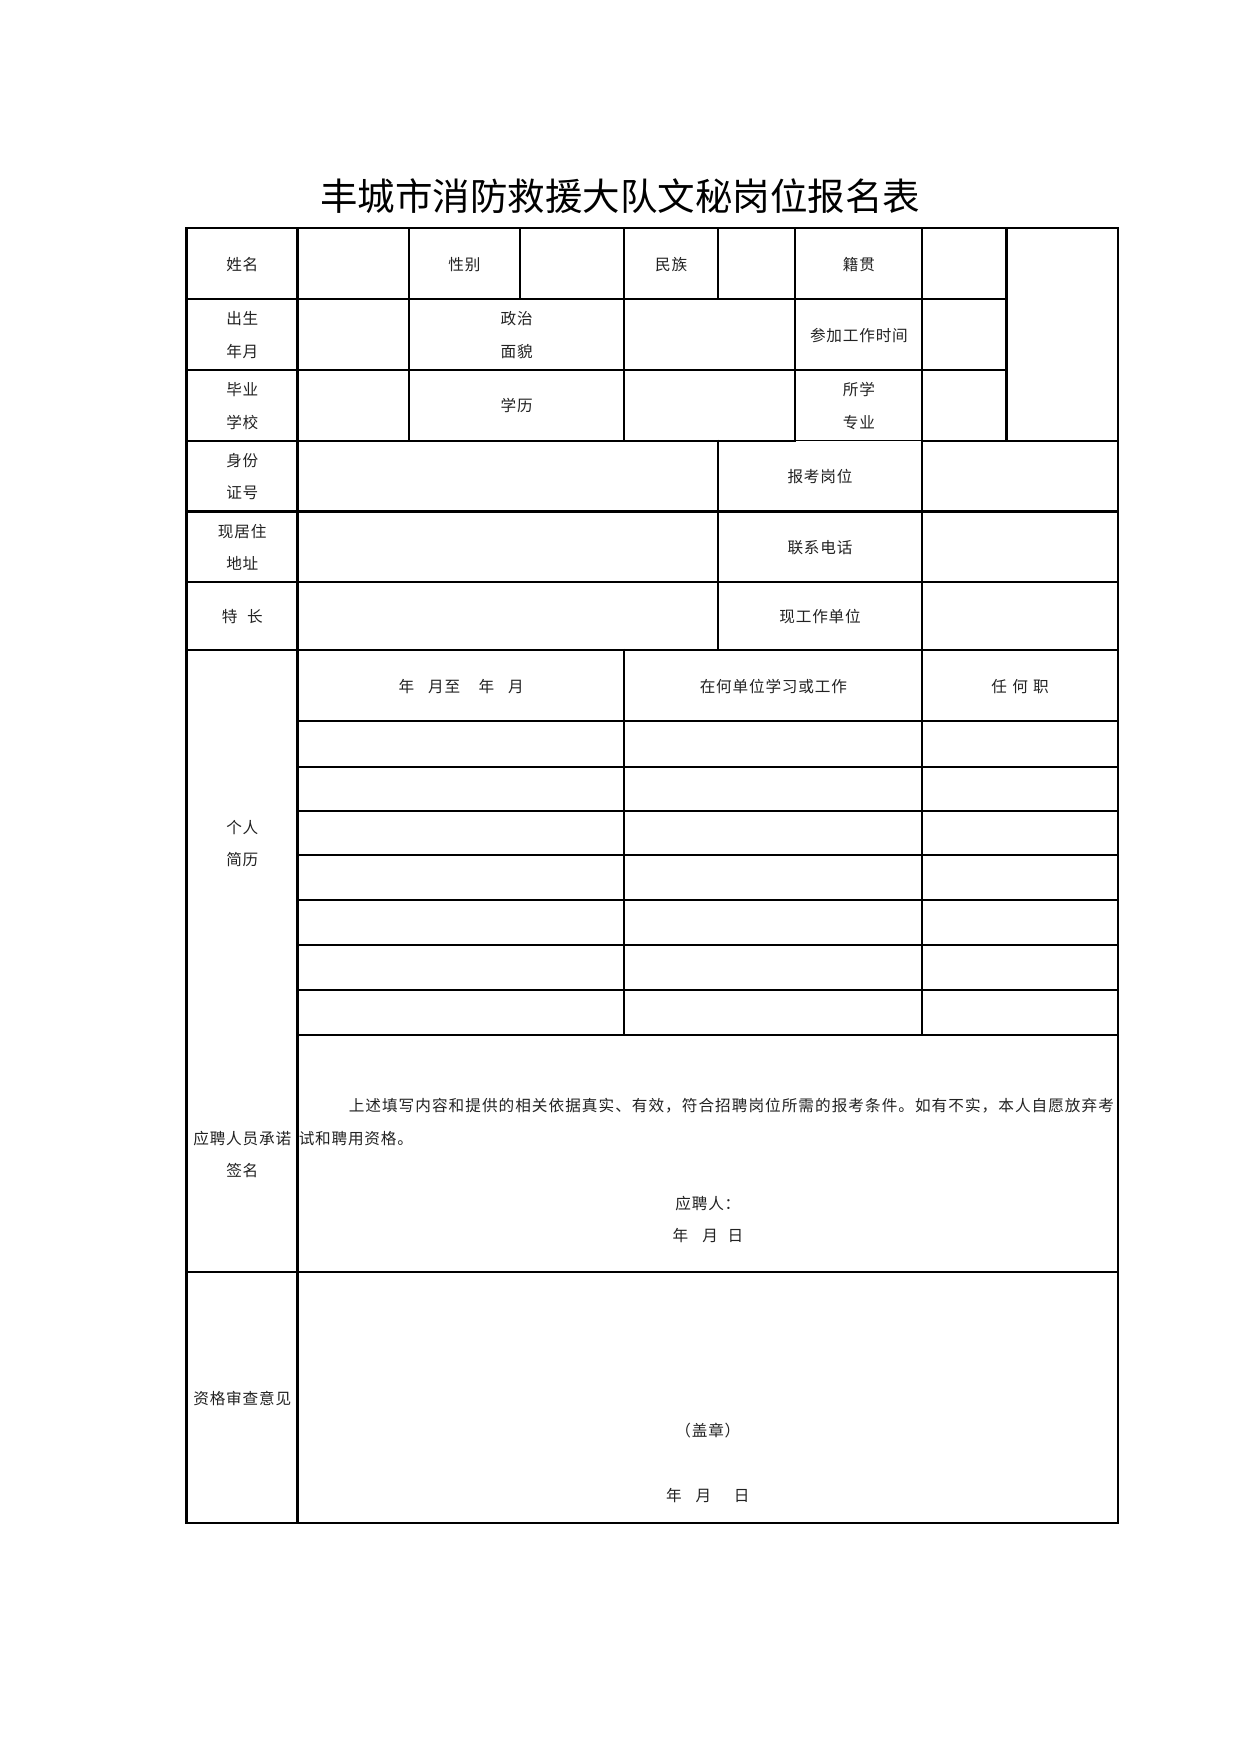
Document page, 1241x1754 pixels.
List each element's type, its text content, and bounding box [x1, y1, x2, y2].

table_header [299, 229, 408, 298]
table_cell [299, 901, 623, 944]
table_header 姓名 [188, 229, 296, 298]
table_cell [299, 946, 623, 989]
table_cell [625, 371, 794, 439]
table_cell [299, 856, 623, 899]
table_cell [299, 513, 717, 581]
table_cell [625, 812, 921, 854]
table_cell [923, 768, 1117, 809]
table_cell 学历 [410, 371, 623, 439]
table_cell 任 何 职 [923, 651, 1117, 720]
table_cell [299, 583, 717, 649]
table_cell 毕业 学校 [188, 371, 296, 439]
table_cell [923, 812, 1117, 854]
table_cell [299, 991, 623, 1034]
table_cell 资格审查意见 [188, 1273, 296, 1522]
table_cell [625, 991, 921, 1034]
table_cell [299, 371, 408, 439]
table_cell [923, 300, 1005, 369]
table_cell [923, 901, 1117, 944]
table_cell [625, 856, 921, 899]
table_header [1008, 229, 1117, 439]
table_cell [923, 513, 1117, 581]
table_cell [923, 856, 1117, 899]
table_cell 上述填写内容和提供的相关依据真实、有效，符合招聘岗位所需的报考条件。如有不实，本人自愿放弃考试和聘用资格。 应聘人： 年 月 日 [299, 1036, 1117, 1271]
table_cell [299, 768, 623, 809]
table_cell 身份 证号 [188, 442, 296, 510]
table_cell 特 长 [188, 583, 296, 649]
table_cell [923, 442, 1117, 510]
table_header 民族 [625, 229, 717, 298]
table_cell [299, 812, 623, 854]
table_cell [923, 583, 1117, 649]
table_cell [625, 901, 921, 944]
table_cell 联系电话 [719, 513, 921, 581]
table_cell [625, 946, 921, 989]
table_cell 报考岗位 [719, 441, 921, 510]
table_cell 在何单位学习或工作 [625, 651, 921, 720]
table_cell [923, 722, 1117, 766]
table_cell [923, 946, 1117, 989]
table_header 性别 [410, 229, 519, 298]
table_header [719, 229, 794, 298]
table_cell 出生 年月 [188, 300, 296, 369]
table_cell [299, 300, 408, 369]
table_cell （盖章） 年 月 日 [299, 1273, 1117, 1522]
table_cell 参加工作时间 [796, 300, 921, 369]
table_cell 政治 面貌 [410, 300, 623, 369]
table_cell 个人 简历 [188, 651, 296, 1034]
table_cell [923, 371, 1005, 439]
table_cell 现居住 地址 [188, 513, 296, 581]
table_cell [625, 722, 921, 766]
table_cell 现工作单位 [719, 583, 921, 649]
table_cell 年 月至 年 月 [299, 651, 623, 720]
table_cell [625, 768, 921, 809]
table_cell [299, 442, 717, 510]
table_cell 所学 专业 [796, 371, 921, 439]
table_cell 应聘人员承诺签名 [188, 1034, 296, 1271]
table_cell [625, 300, 794, 369]
table_header 籍贯 [796, 229, 921, 298]
table_cell [923, 991, 1117, 1034]
table_cell [299, 722, 623, 766]
text 丰城市消防救援大队文秘岗位报名表 [187, 162, 1053, 227]
table_header [923, 229, 1005, 298]
table_header [521, 229, 623, 298]
